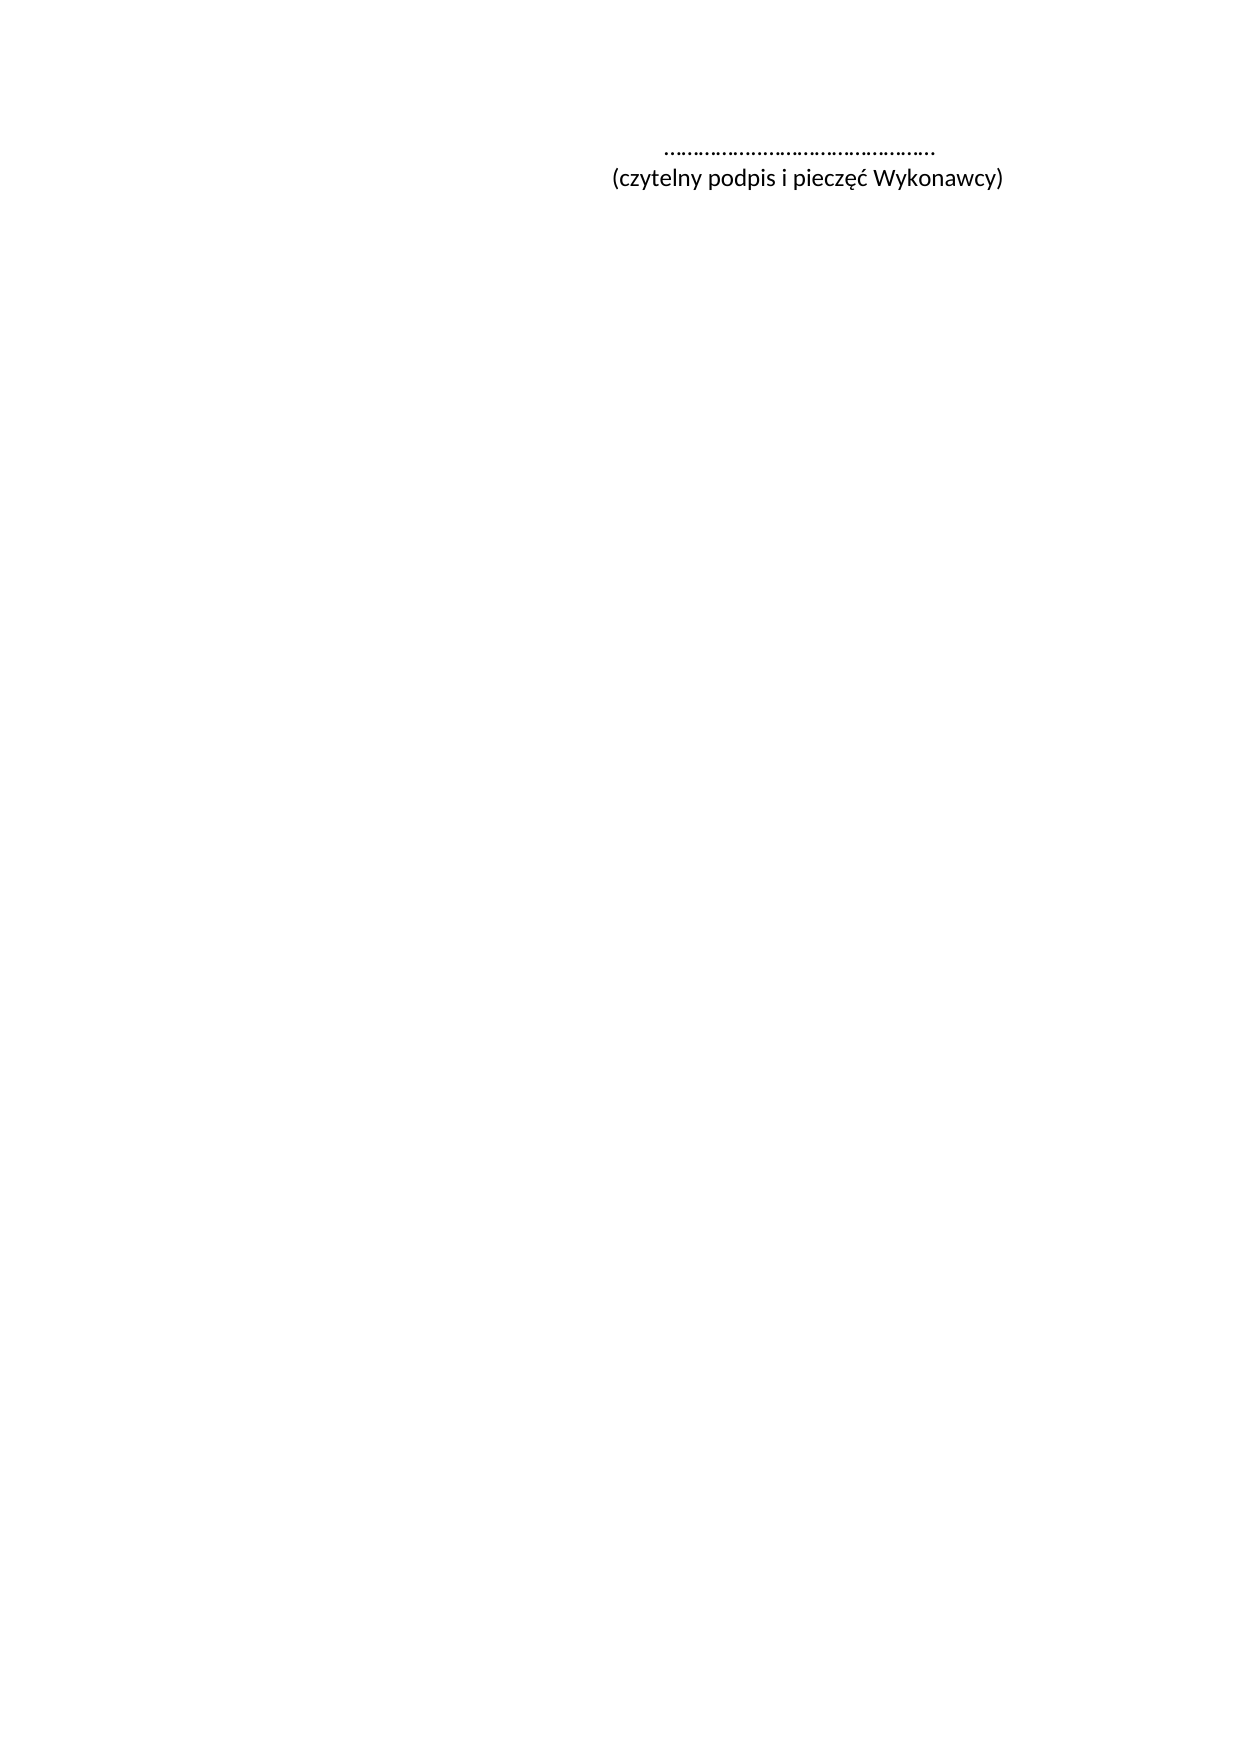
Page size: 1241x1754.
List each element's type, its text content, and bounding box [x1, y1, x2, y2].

text (czytelny podpis i pieczęć Wykonawcy) [523, 162, 1093, 192]
text ……………..………………………… [664, 102, 1093, 162]
